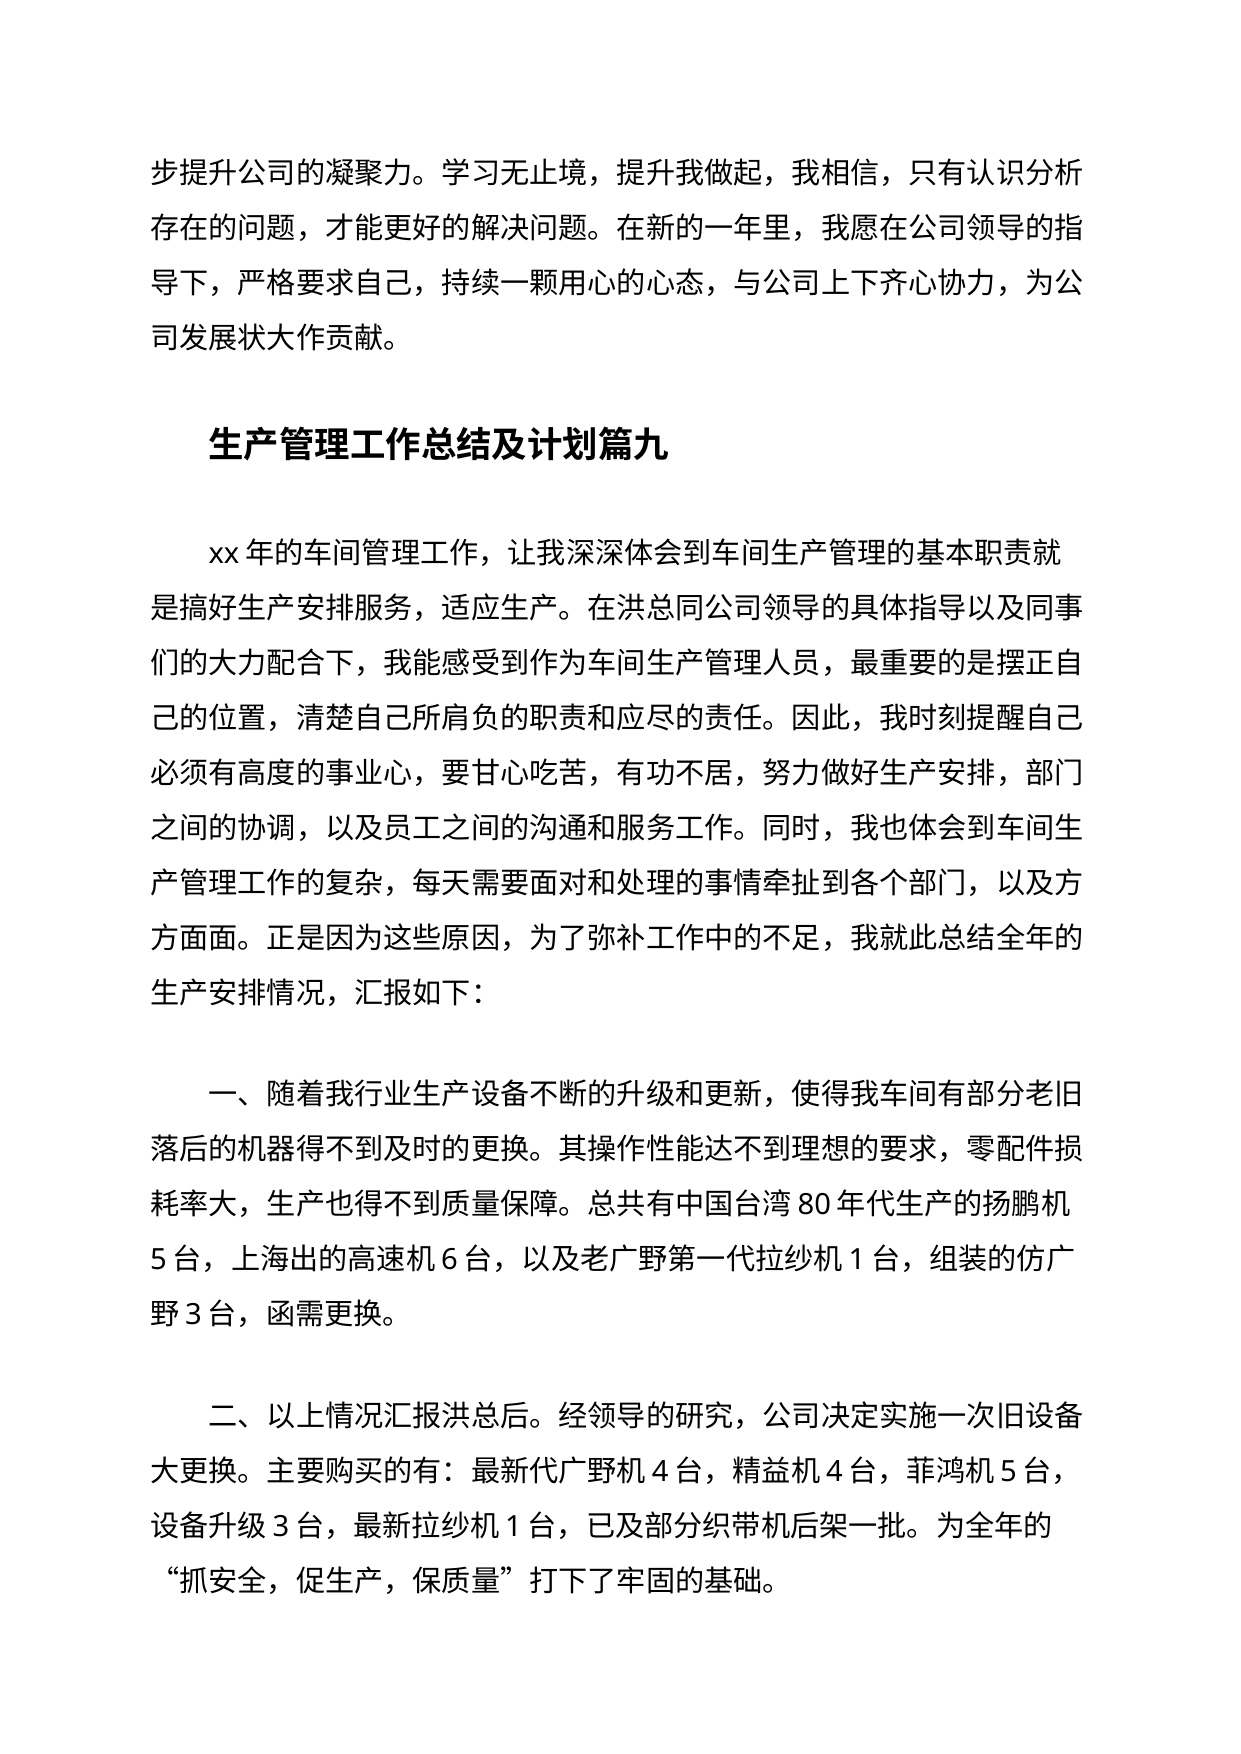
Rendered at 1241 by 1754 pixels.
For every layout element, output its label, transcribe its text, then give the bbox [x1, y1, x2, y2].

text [150, 150, 1090, 357]
text 生产管理工作总结及计划篇九 [150, 416, 1090, 468]
text xx年的车间管理工作，让我深深体会到车间生产管理的基本职责就是搞好生产安排服务，适应生产。在洪总同公司领导的具体指导以及同事们的大力配合下，我能感受到作为车间生产管理人员，最重要的是摆正自己的位置，清楚自己所肩负的职责和应尽的责任。因此，我时刻提醒自己必须有高度的事业心，要甘心吃苦，有功不居，努力做好生产安排，部门之间的协调，以及员工之间的沟通和服务工作。同时，我也体会到车间生产管理工作的复杂，每天需要面对和处理的事情牵扯到各个部门，以及方方面面。正是因为这些原因，为了弥补工作中的不足，我就此总结全年的生产安排情况，汇报如下： [150, 530, 1090, 1011]
text 二、以上情况汇报洪总后。经领导的研究，公司决定实施一次旧设备大更换。主要购买的有：最新代广野机4台，精益机4台，菲鸿机5台，设备升级3台，最新拉纱机1台，已及部分织带机后架一批。为全年的“抓安全，促生产，保质量”打下了牢固的基础。 [150, 1393, 1090, 1600]
text 一、随着我行业生产设备不断的升级和更新，使得我车间有部分老旧落后的机器得不到及时的更换。其操作性能达不到理想的要求，零配件损耗率大，生产也得不到质量保障。总共有中国台湾80年代生产的扬鹏机5台，上海出的高速机6台，以及老广野第一代拉纱机1台，组装的仿广野3台，函需更换。 [150, 1071, 1090, 1333]
